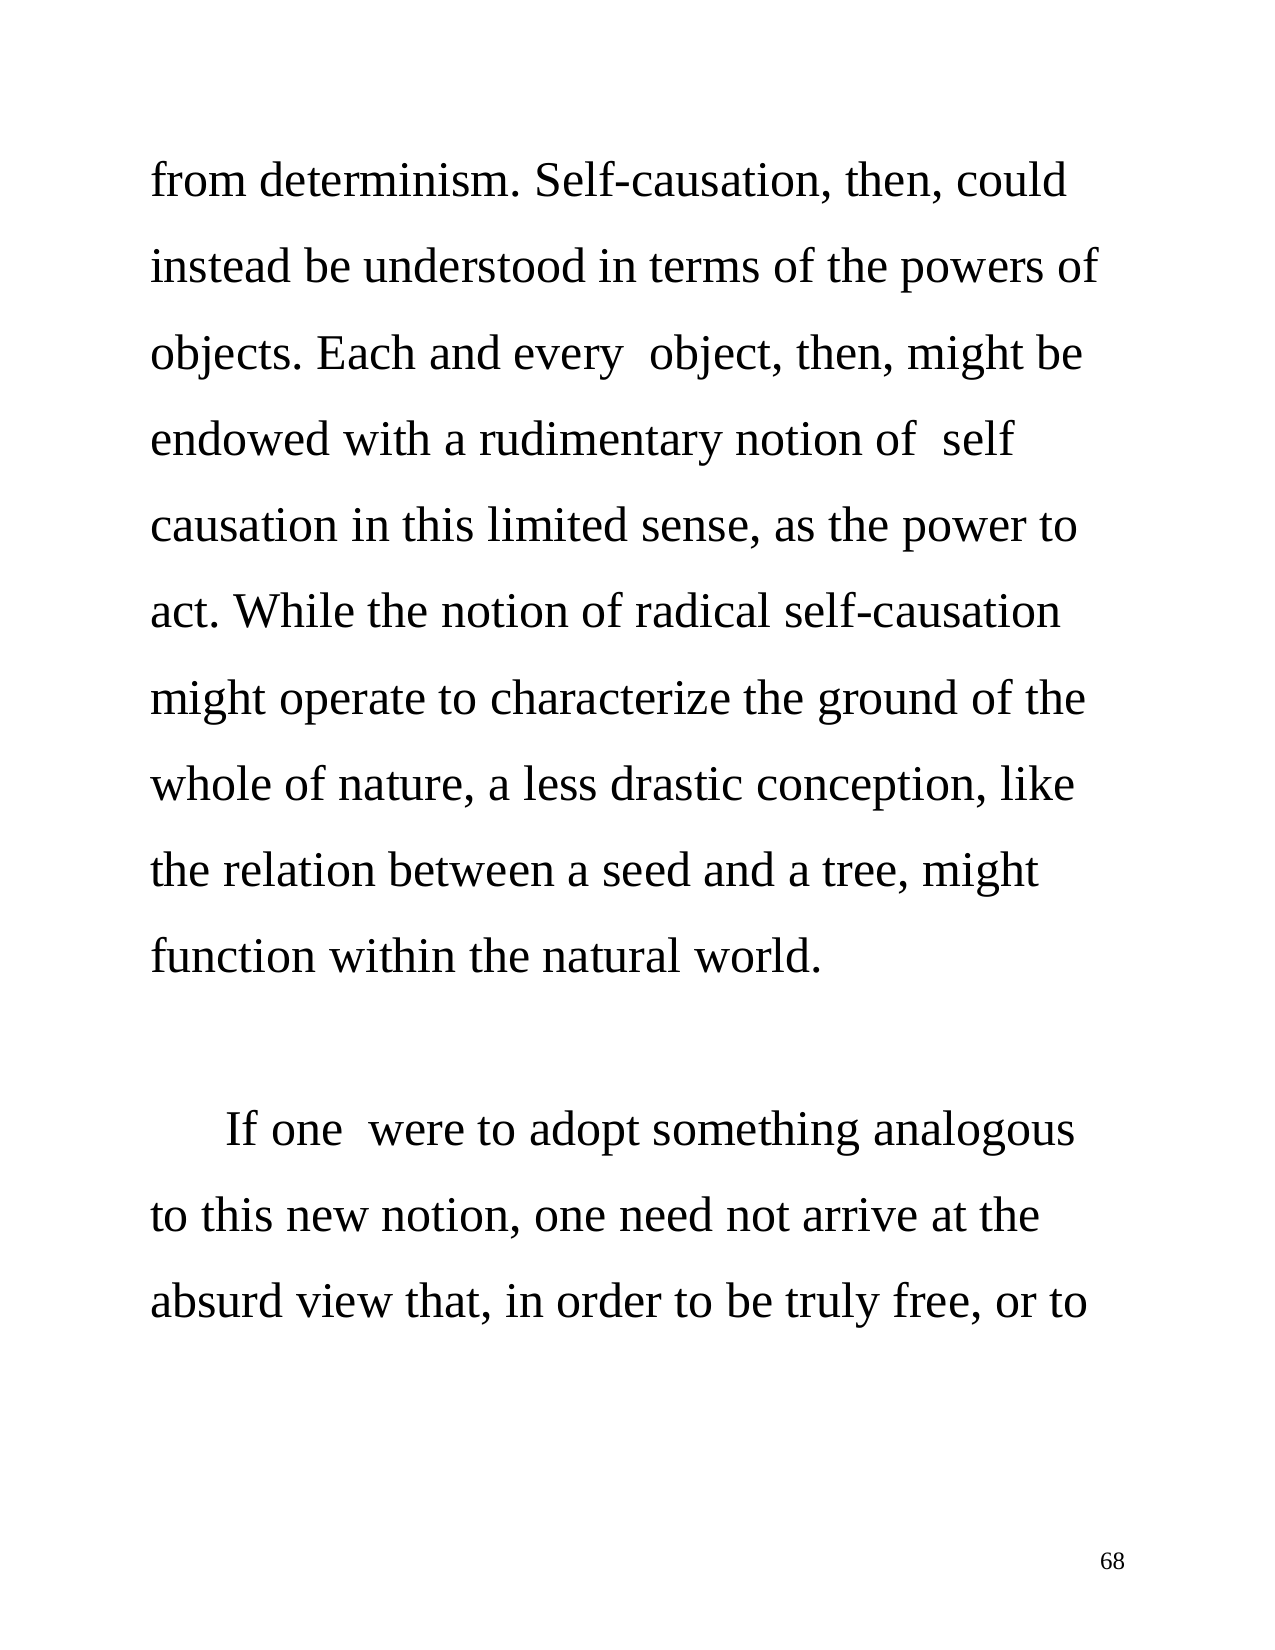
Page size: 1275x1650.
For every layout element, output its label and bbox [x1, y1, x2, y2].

text [150, 1099, 1125, 1329]
text [150, 150, 1125, 984]
